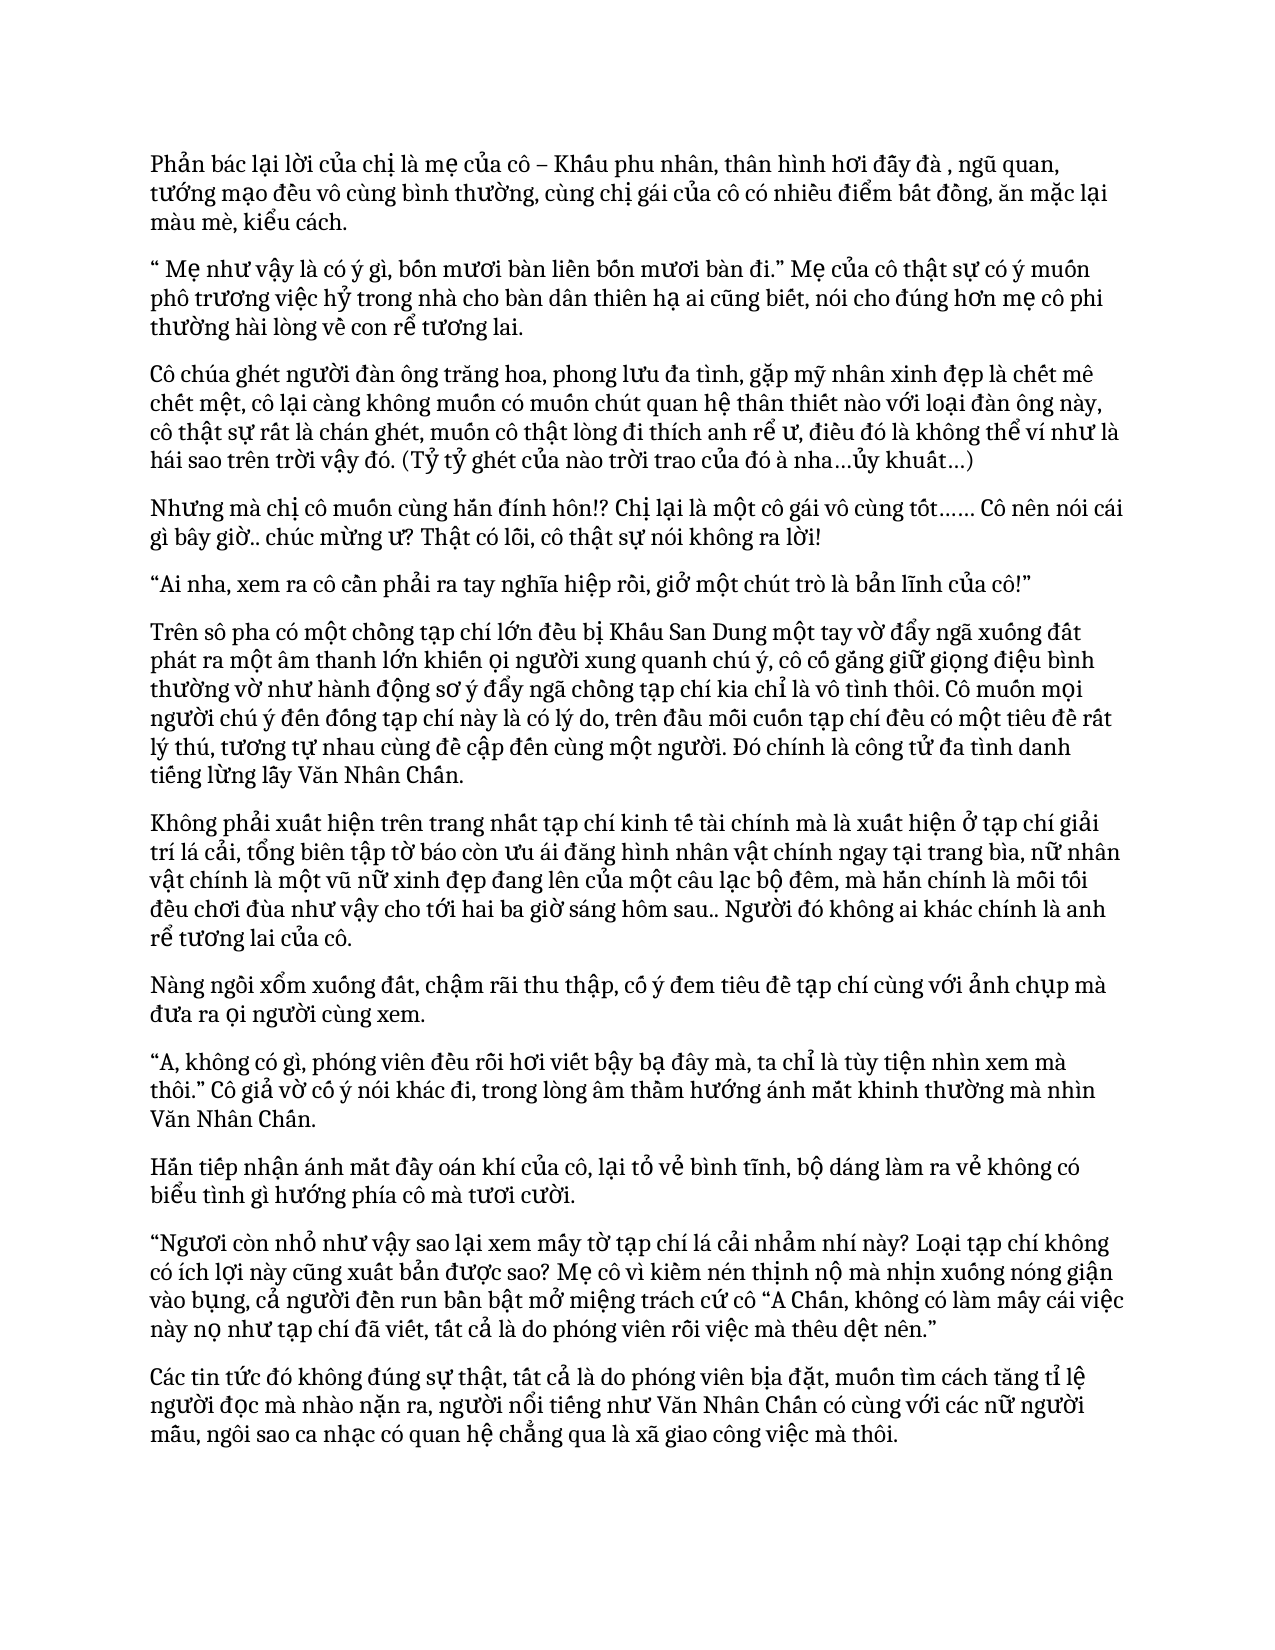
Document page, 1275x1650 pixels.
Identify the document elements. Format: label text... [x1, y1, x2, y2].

text “ Mẹ như vậy là có ý gì, bốn mươi bàn liền bốn mươi bàn đi.” Mẹ của cô thật sự có ý muốn phô trương việc hỷ trong nhà cho bàn dân thiên hạ ai cũng biết, nói cho đúng hơn mẹ cô phi thường hài lòng về con rể tương lai. [150, 255, 1125, 341]
text Trên sô pha có một chồng tạp chí lớn đều bị Khấu San Dung một tay vờ đẩy ngã xuống đất phát ra một âm thanh lớn khiến ọi người xung quanh chú ý, cô cố gắng giữ giọng điệu bình thường vờ như hành động sơ ý đẩy ngã chồng tạp chí kia chỉ là vô tình thôi. Cô muốn mọi người chú ý đến đống tạp chí này là có lý do, trên đầu mỗi cuốn tạp chí đều có một tiêu đề rất lý thú, tương tự nhau cùng đề cập đến cùng một người. Đó chính là công tử đa tình danh tiếng lừng lẫy Văn Nhân Chấn. [150, 617, 1125, 790]
text “A, không có gì, phóng viên đều rỗi hơi viết bậy bạ đây mà, ta chỉ là tùy tiện nhìn xem mà thôi.” Cô giả vờ cố ý nói khác đi, trong lòng âm thầm hướng ánh mắt khinh thường mà nhìn Văn Nhân Chấn. [150, 1047, 1125, 1134]
text Các tin tức đó không đúng sự thật, tất cả là do phóng viên bịa đặt, muốn tìm cách tăng tỉ lệ người đọc mà nhào nặn ra, người nổi tiếng như Văn Nhân Chấn có cùng với các nữ người mẫu, ngôi sao ca nhạc có quan hệ chẳng qua là xã giao công việc mà thôi. [150, 1362, 1125, 1449]
text “Ai nha, xem ra cô cần phải ra tay nghĩa hiệp rồi, giở một chút trò là bản lĩnh của cô!” [150, 570, 1125, 599]
text Hắn tiếp nhận ánh mắt đầy oán khí của cô, lại tỏ vẻ bình tĩnh, bộ dáng làm ra vẻ không có biểu tình gì hướng phía cô mà tươi cười. [150, 1152, 1125, 1210]
text Nàng ngồi xổm xuống đất, chậm rãi thu thập, cố ý đem tiêu đề tạp chí cùng với ảnh chụp mà đưa ra ọi người cùng xem. [150, 971, 1125, 1029]
text Cô chúa ghét người đàn ông trăng hoa, phong lưu đa tình, gặp mỹ nhân xinh đẹp là chết mê chết mệt, cô lại càng không muốn có muốn chút quan hệ thân thiết nào với loại đàn ông này, cô thật sự rất là chán ghét, muốn cô thật lòng đi thích anh rể ư, điều đó là không thể ví như là hái sao trên trời vậy đó. (Tỷ tỷ ghét của nào trời trao của đó à nha…ủy khuất…) [150, 360, 1125, 475]
text Nhưng mà chị cô muốn cùng hắn đính hôn!? Chị lại là một cô gái vô cùng tốt…… Cô nên nói cái gì bây giờ.. chúc mừng ư? Thật có lỗi, cô thật sự nói không ra lời! [150, 494, 1125, 551]
text Phản bác lại lời của chị là mẹ của cô – Khấu phu nhân, thân hình hơi đẫy đà , ngũ quan, tướng mạo đều vô cùng bình thường, cùng chị gái của cô có nhiều điểm bất đồng, ăn mặc lại màu mè, kiểu cách. [150, 150, 1125, 236]
text “Ngươi còn nhỏ như vậy sao lại xem mấy tờ tạp chí lá cải nhảm nhí này? Loại tạp chí không có ích lợi này cũng xuất bản được sao? Mẹ cô vì kiềm nén thịnh nộ mà nhịn xuống nóng giận vào bụng, cả người đền run bần bật mở miệng trách cứ cô “A Chấn, không có làm mấy cái việc này nọ như tạp chí đã viết, tất cả là do phóng viên rỗi việc mà thêu dệt nên.” [150, 1229, 1125, 1344]
text Không phải xuất hiện trên trang nhất tạp chí kinh tế tài chính mà là xuất hiện ở tạp chí giải trí lá cải, tổng biên tập tờ báo còn ưu ái đăng hình nhân vật chính ngay tại trang bìa, nữ nhân vật chính là một vũ nữ xinh đẹp đang lên của một câu lạc bộ đêm, mà hắn chính là mỗi tối đều chơi đùa như vậy cho tới hai ba giờ sáng hôm sau.. Người đó không ai khác chính là anh rể tương lai của cô. [150, 809, 1125, 952]
